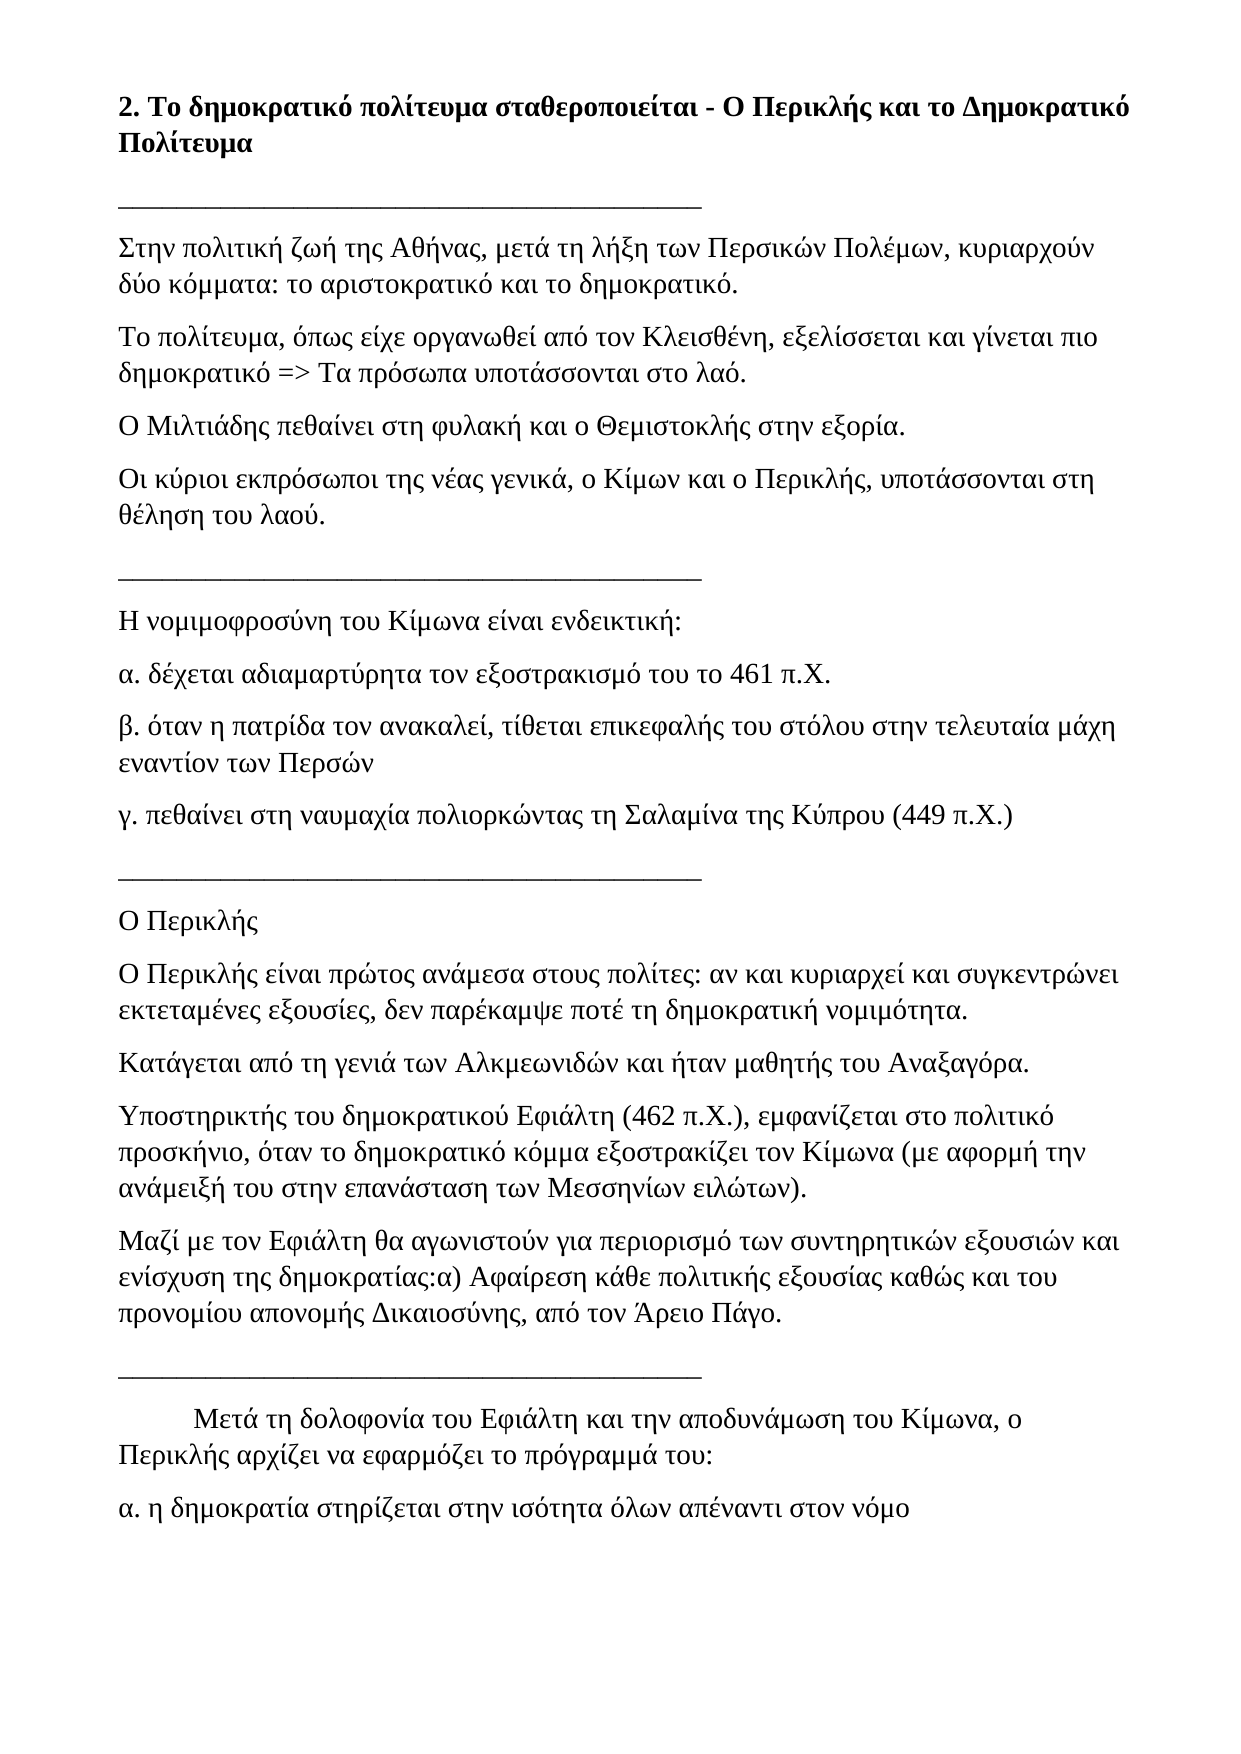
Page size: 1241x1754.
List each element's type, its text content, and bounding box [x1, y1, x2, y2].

text Η νομιμοφροσύνη του Κίμωνα είναι ενδεικτική: [118, 603, 1137, 636]
text Μαζί με τον Εφιάλτη θα αγωνιστούν για περιορισμό των συντηρητικών εξουσιών και ενίσχυση της δημοκρατίας:α) Αφαίρεση κάθε πολιτικής εξουσίας καθώς και του προνομίου απονομής Δικαιοσύνης, από τον Άρειο Πάγο. [118, 1223, 1137, 1329]
text Το πολίτευμα, όπως είχε οργανωθεί από τον Κλεισθένη, εξελίσσεται και γίνεται πιο δημοκρατικό => Τα πρόσωπα υποτάσσονται στο λαό. [118, 319, 1137, 389]
text Ο Περικλής είναι πρώτος ανάμεσα στους πολίτες: αν και κυριαρχεί και συγκεντρώνει εκτεταμένες εξουσίες, δεν παρέκαμψε ποτέ τη δημοκρατική νομιμότητα. [118, 956, 1137, 1026]
text β. όταν η πατρίδα τον ανακαλεί, τίθεται επικεφαλής του στόλου στην τελευταία μάχη εναντίον των Περσών [118, 708, 1137, 778]
text ________________________________________ [118, 850, 1137, 884]
text Στην πολιτική ζωή της Αθήνας, μετά τη λήξη των Περσικών Πολέμων, κυριαρχούν δύο κόμματα: το αριστοκρατικό και το δημοκρατικό. [118, 230, 1137, 300]
text Κατάγεται από τη γενιά των Αλκμεωνιδών και ήταν μαθητής του Αναξαγόρα. [118, 1045, 1137, 1078]
text ________________________________________ [118, 1348, 1137, 1381]
text γ. πεθαίνει στη ναυμαχία πολιορκώντας τη Σαλαμίνα της Κύπρου (449 π.Χ.) [118, 797, 1137, 831]
text Υποστηρικτής του δημοκρατικού Εφιάλτη (462 π.Χ.), εμφανίζεται στο πολιτικό προσκήνιο, όταν το δημοκρατικό κόμμα εξοστρακίζει τον Κίμωνα (με αφορμή την ανάμειξή του στην επανάσταση των Μεσσηνίων ειλώτων). [118, 1098, 1137, 1203]
text α. η δημοκρατία στηρίζεται στην ισότητα όλων απέναντι στον νόμο [118, 1490, 1137, 1523]
text α. δέχεται αδιαμαρτύρητα τον εξοστρακισμό του το 461 π.Χ. [118, 656, 1137, 689]
text Ο Μιλτιάδης πεθαίνει στη φυλακή και ο Θεμιστοκλής στην εξορία. [118, 408, 1137, 442]
text Μετά τη δολοφονία του Εφιάλτη και την αποδυνάμωση του Κίμωνα, ο Περικλής αρχίζει να εφαρμόζει το πρόγραμμά του: [118, 1401, 1137, 1470]
text Οι κύριοι εκπρόσωποι της νέας γενικά, ο Κίμων και ο Περικλής, υποτάσσονται στη θέληση του λαού. [118, 461, 1137, 531]
text 2. Το δημοκρατικό πολίτευμα σταθεροποιείται - Ο Περικλής και το Δημοκρατικό Πολίτευμα [118, 89, 1137, 158]
text ________________________________________ [118, 178, 1137, 211]
text ________________________________________ [118, 550, 1137, 584]
text Ο Περικλής [118, 903, 1137, 937]
